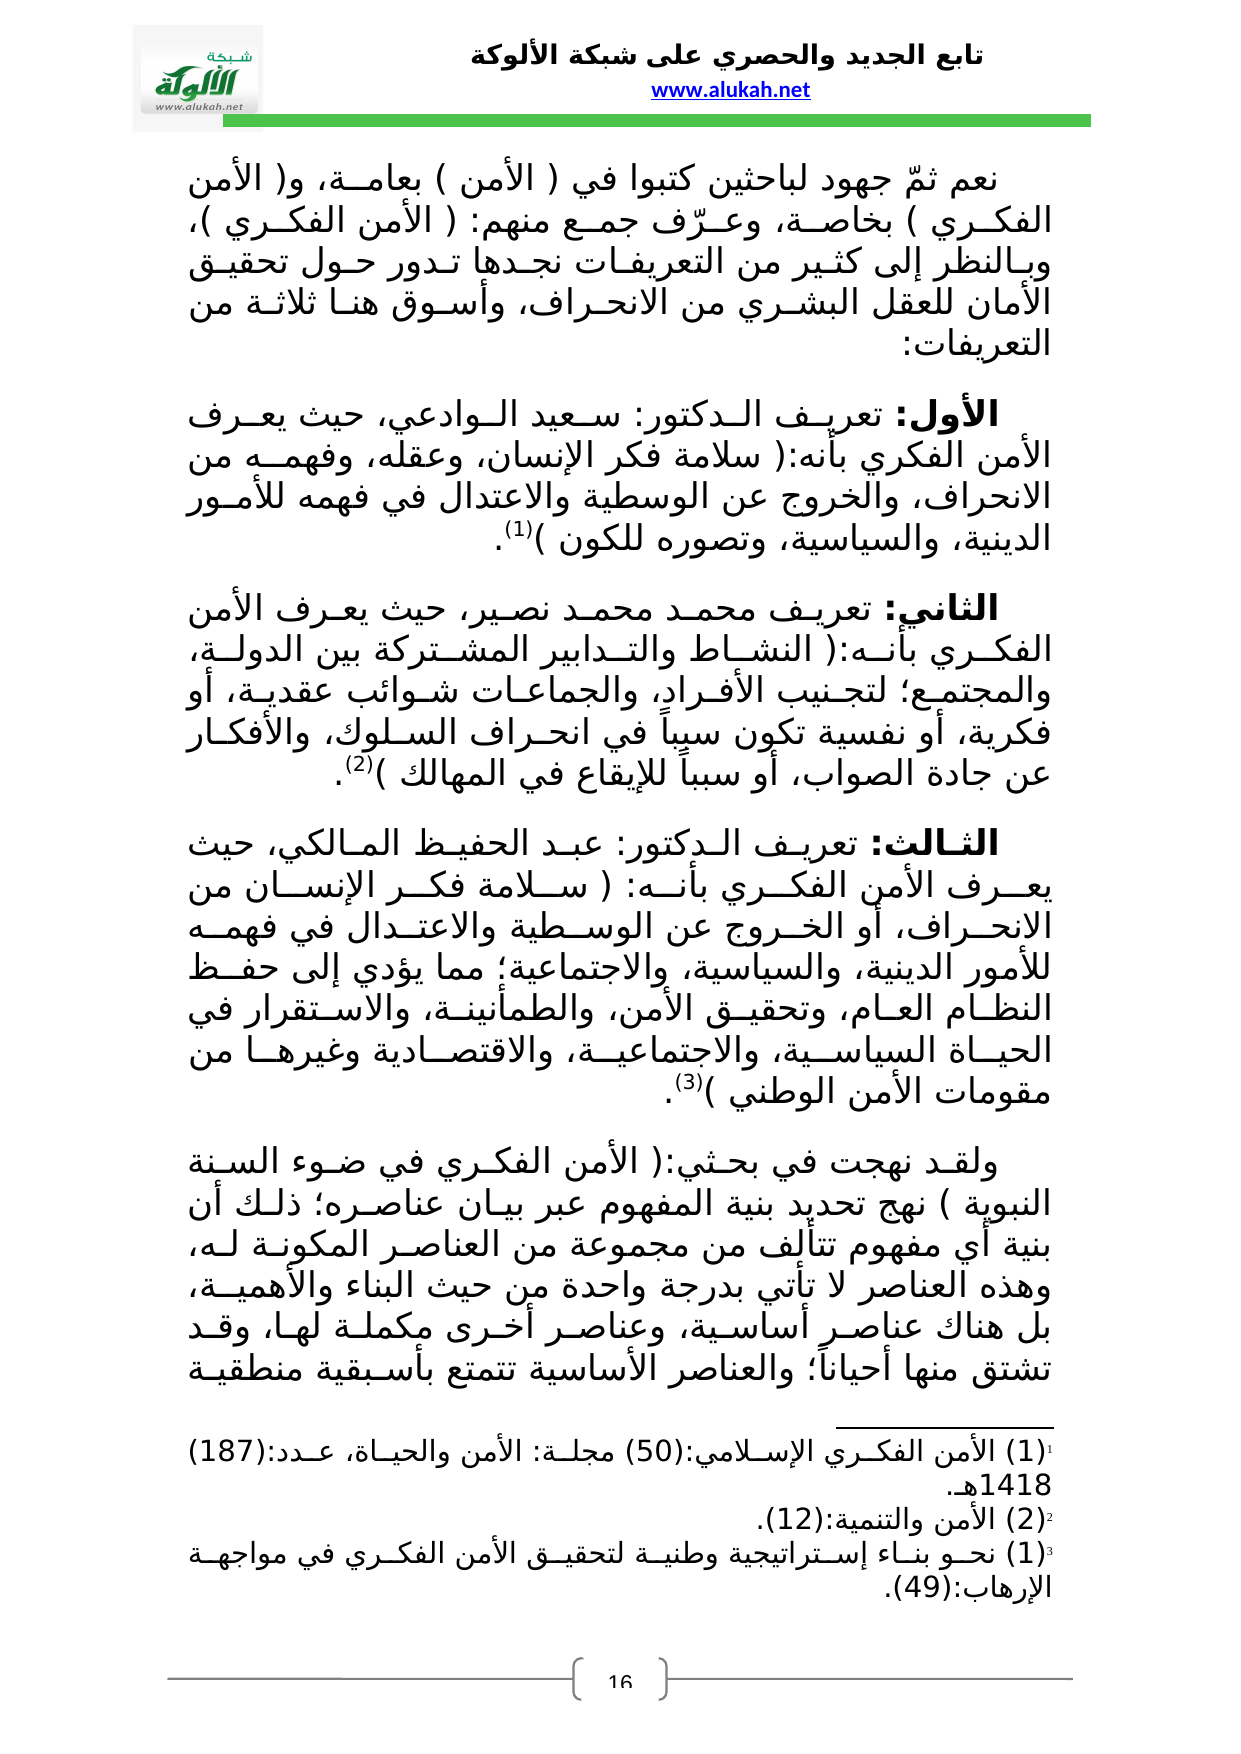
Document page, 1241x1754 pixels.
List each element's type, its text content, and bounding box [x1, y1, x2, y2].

text الأول: تعريف الدكتور: سعيد الوادعي، حيث يعرف الأمن الفكري بأنه:( سلامة فكر الإنسان، وعقله، وفهمه من الانحراف، والخروج عن الوسطية والاعتدال في فهمه للأمور الدينية، والسياسية، وتصوره للكون )(). [187, 393, 1053, 558]
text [187, 1141, 1053, 1388]
text نعم ثمّ جهود لباحثين كتبوا في ( الأمن ) بعامة، و( الأمن الفكري ) بخاصة، وعرّف جمع منهم: ( الأمن الفكري )، وبالنظر إلى كثير من التعريفات نجدها تدور حول تحقيق الأمان للعقل البشري من الانحراف، وأسوق هنا ثلاثة من التعريفات: [187, 158, 1053, 364]
text الثاني: تعريف محمد محمد نصير، حيث يعرف الأمن الفكري بأنه:( النشاط والتدابير المشتركة بين الدولة، والمجتمع؛ لتجنيب الأفراد، والجماعات شوائب عقدية، أو فكرية، أو نفسية تكون سبباً في انحراف السلوك، والأفكار عن جادة الصواب، أو سبباً للإيقاع في المهالك )(). [187, 587, 1053, 794]
text الثالث: تعريف الدكتور: عبد الحفيظ المالكي، حيث يعرف الأمن الفكري بأنه: ( سلامة فكر الإنسان من الانحراف، أو الخروج عن الوسطية والاعتدال في فهمه للأمور الدينية، والسياسية، والاجتماعية؛ مما يؤدي إلى حفظ النظام العام، وتحقيق الأمن، والطمأنينة، والاستقرار في الحياة السياسية، والاجتماعية، والاقتصادية وغيرها من مقومات الأمن الوطني )(). [187, 823, 1053, 1112]
